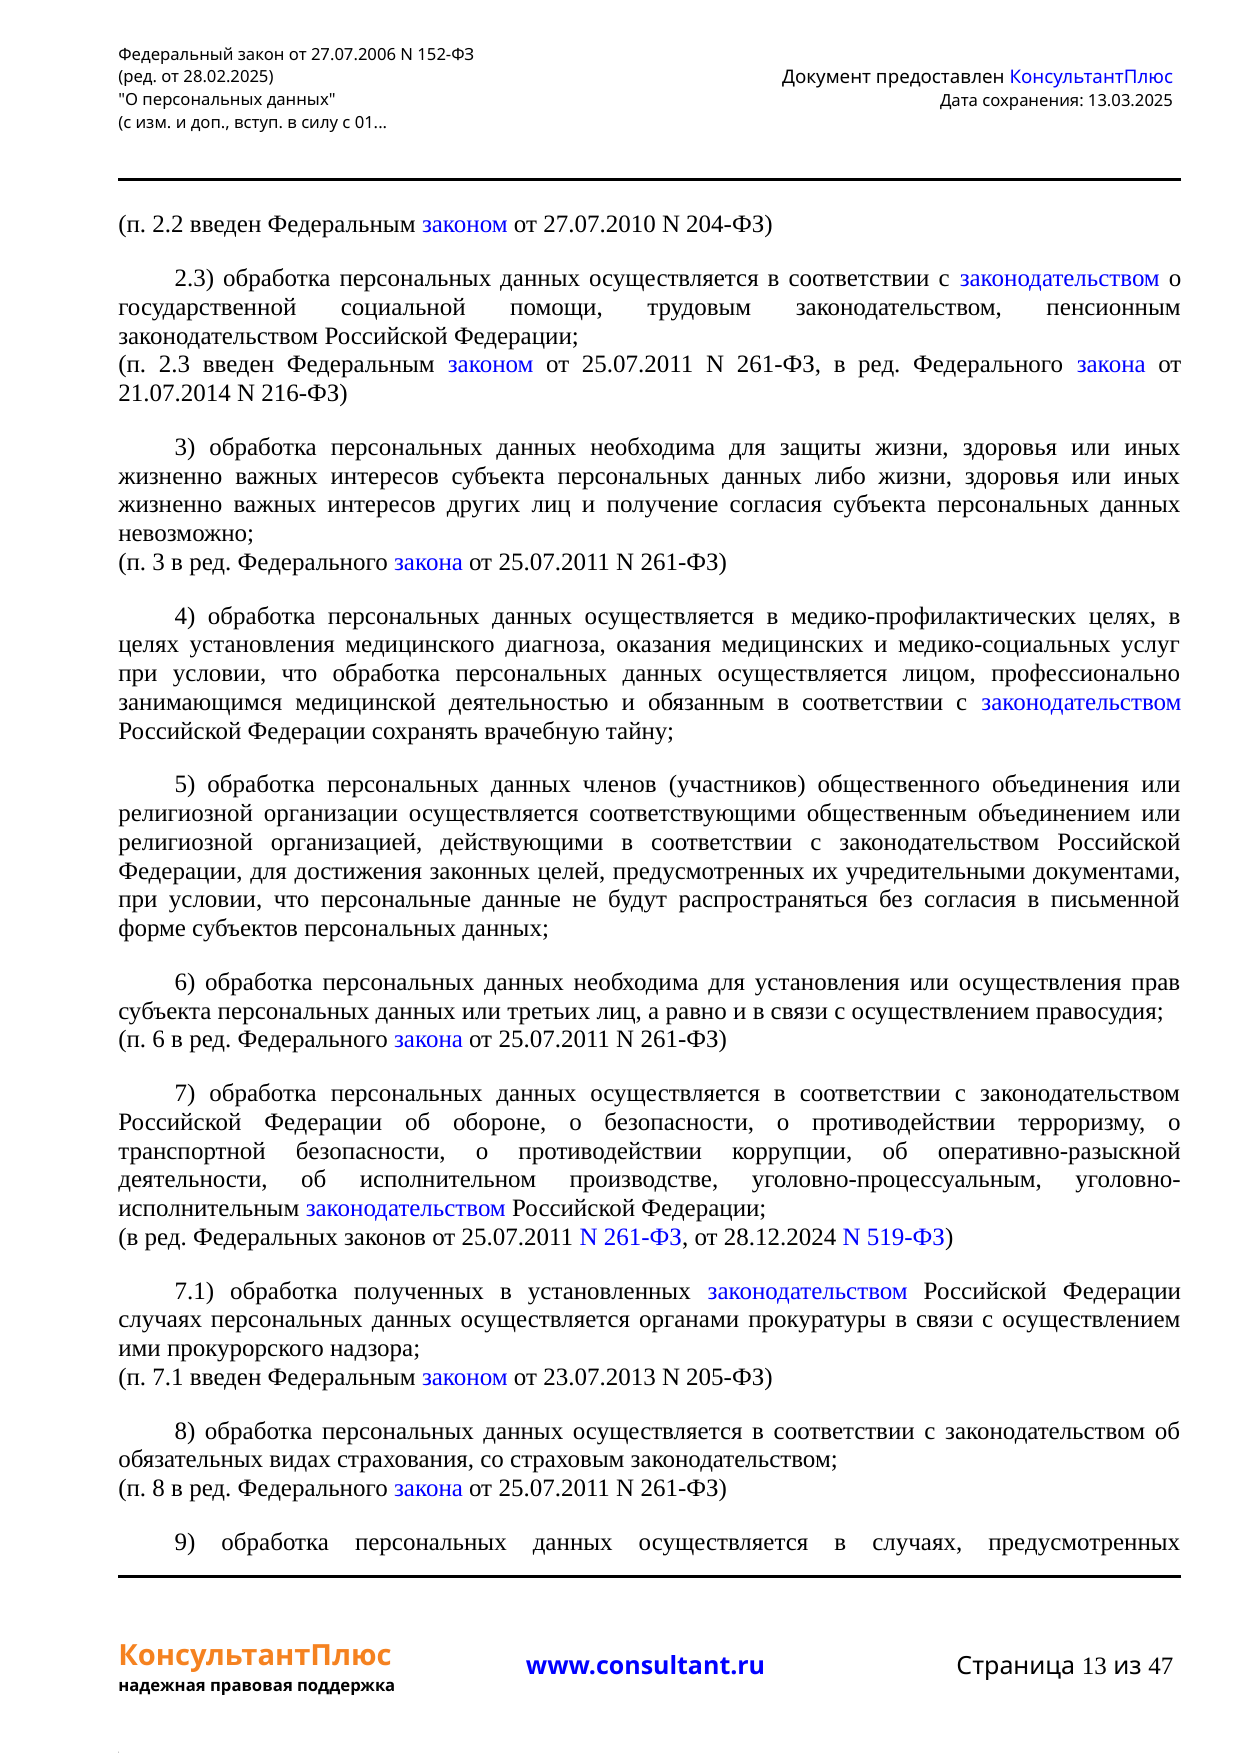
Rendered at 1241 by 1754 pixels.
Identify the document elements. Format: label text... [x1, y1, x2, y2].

text 4) обработка персональных данных осуществляется в медико-профилактических целях, в целях установления медицинского диагноза, оказания медицинских и медико-социальных услуг при условии, что обработка персональных данных осуществляется лицом, профессионально занимающимся медицинской деятельностью и обязанным в соответствии с законодательством Российской Федерации сохранять врачебную тайну; [118, 601, 1181, 744]
text (п. 2.2 введен Федеральным законом от 27.07.2010 N 204-ФЗ) [118, 209, 1181, 238]
text 5) обработка персональных данных членов (участников) общественного объединения или религиозной организации осуществляется соответствующими общественным объединением или религиозной организацией, действующими в соответствии с законодательством Российской Федерации, для достижения законных целей, предусмотренных их учредительными документами, при условии, что персональные данные не будут распространяться без согласия в письменной форме субъектов персональных данных; [118, 769, 1181, 942]
text (п. 2.3 введен Федеральным законом от 25.07.2011 N 261-ФЗ, в ред. Федерального закона от 21.07.2014 N 216-ФЗ) [118, 349, 1181, 407]
text 6) обработка персональных данных необходима для установления или осуществления прав субъекта персональных данных или третьих лиц, а равно и в связи с осуществлением правосудия; [118, 967, 1181, 1024]
text 7) обработка персональных данных осуществляется в соответствии с законодательством Российской Федерации об обороне, о безопасности, о противодействии терроризму, о транспортной безопасности, о противодействии коррупции, об оперативно-разыскной деятельности, об исполнительном производстве, уголовно-процессуальным, уголовно-исполнительным законодательством Российской Федерации; [118, 1078, 1181, 1222]
text (п. 6 в ред. Федерального закона от 25.07.2011 N 261-ФЗ) [118, 1024, 1181, 1053]
text 2.3) обработка персональных данных осуществляется в соответствии с законодательством о государственной социальной помощи, трудовым законодательством, пенсионным законодательством Российской Федерации; [118, 263, 1181, 349]
text 3) обработка персональных данных необходима для защиты жизни, здоровья или иных жизненно важных интересов субъекта персональных данных либо жизни, здоровья или иных жизненно важных интересов других лиц и получение согласия субъекта персональных данных невозможно; [118, 432, 1181, 547]
text (п. 7.1 введен Федеральным законом от 23.07.2013 N 205-ФЗ) [118, 1362, 1181, 1391]
text 8) обработка персональных данных осуществляется в соответствии с законодательством об обязательных видах страхования, со страховым законодательством; [118, 1416, 1181, 1473]
text (п. 3 в ред. Федерального закона от 25.07.2011 N 261-ФЗ) [118, 547, 1181, 576]
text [118, 1527, 1181, 1556]
text (в ред. Федеральных законов от 25.07.2011 N 261-ФЗ, от 28.12.2024 N 519-ФЗ) [118, 1222, 1181, 1251]
text 7.1) обработка полученных в установленных законодательством Российской Федерации случаях персональных данных осуществляется органами прокуратуры в связи с осуществлением ими прокурорского надзора; [118, 1276, 1181, 1362]
text (п. 8 в ред. Федерального закона от 25.07.2011 N 261-ФЗ) [118, 1473, 1181, 1502]
